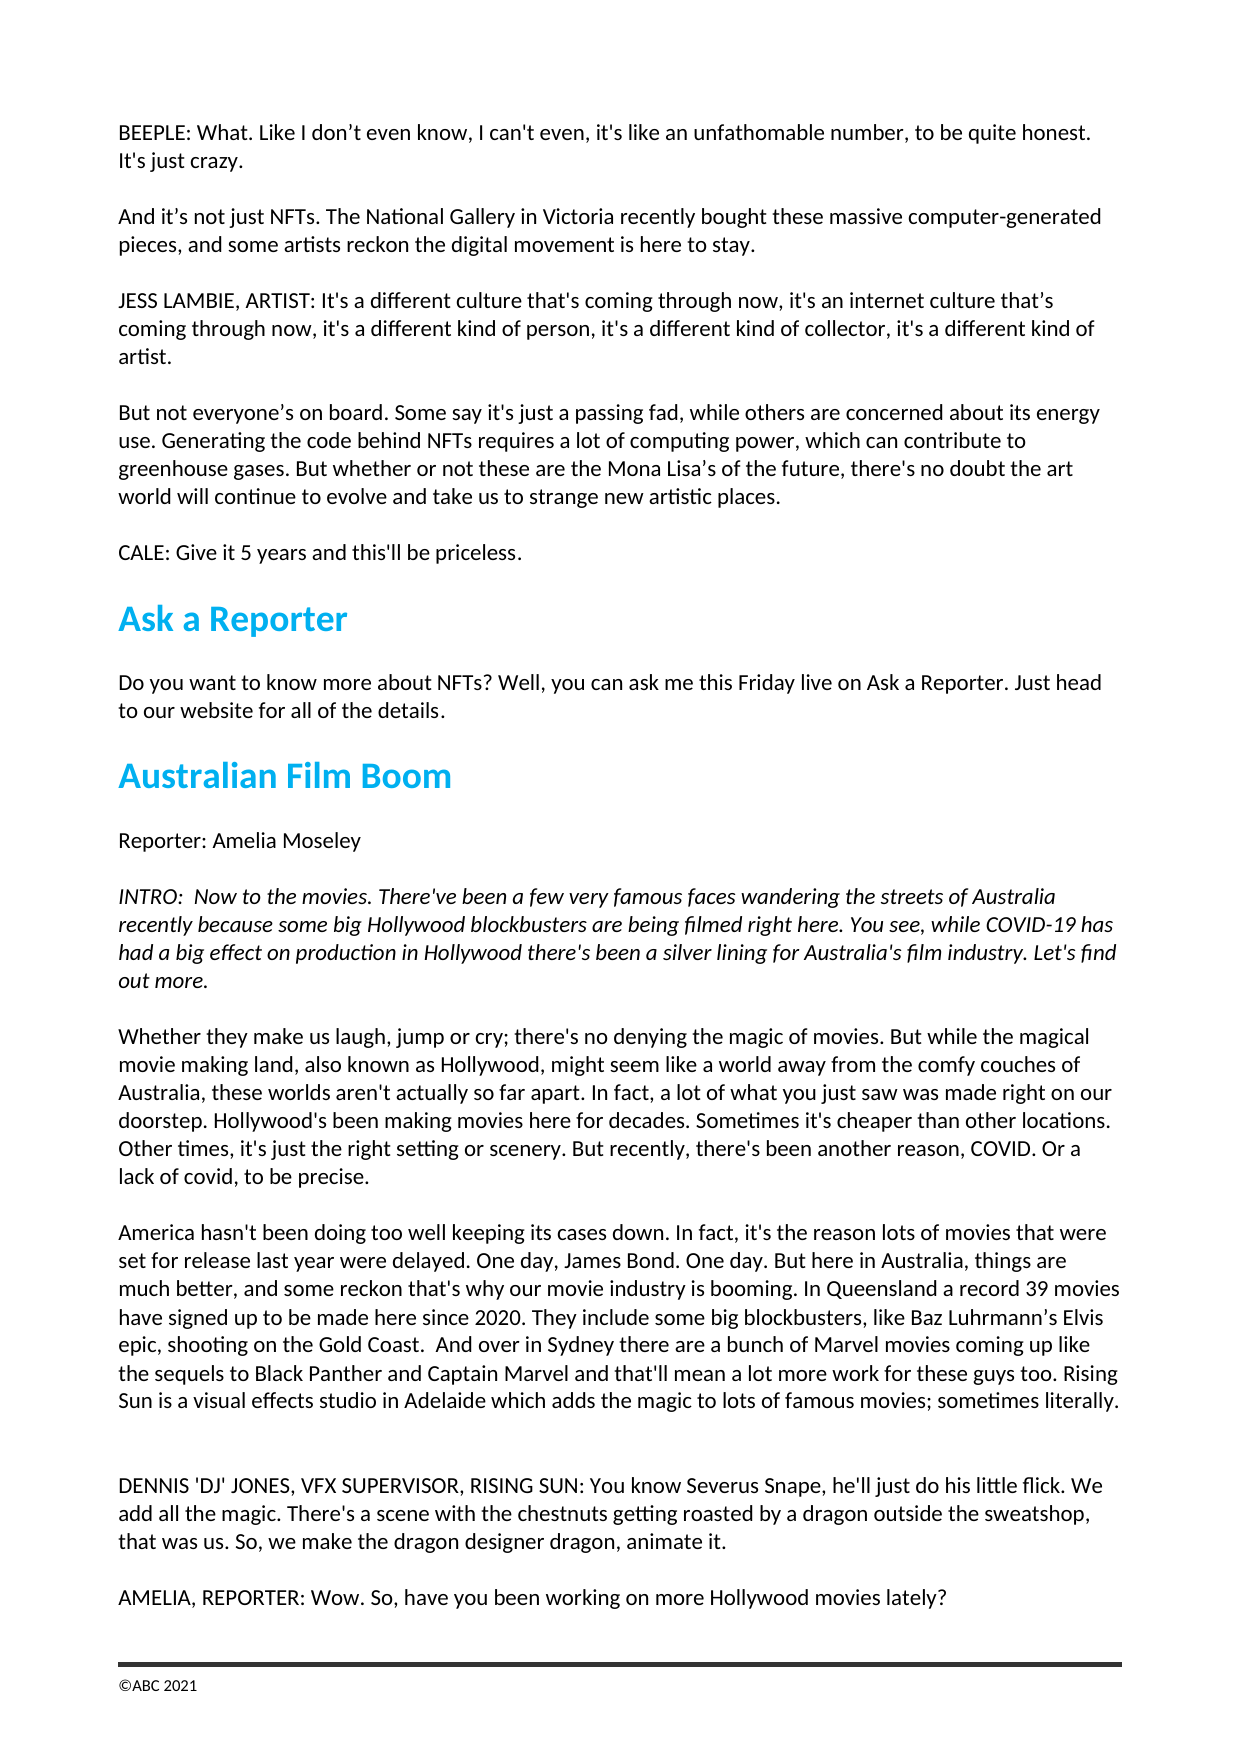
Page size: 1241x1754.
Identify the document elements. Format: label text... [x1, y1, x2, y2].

text Do you want to know more about NFTs? Well, you can ask me this Friday live on Ask a Reporter. Just head to our website for all of the details. [440, 668, 1122, 724]
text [118, 1555, 1122, 1611]
text Ask a Reporter [118, 594, 1122, 640]
text INTRO: Now to the movies. There've been a few very famous faces wandering the streets of Australia recently because some big Hollywood blockbusters are being filmed right here. You see, while COVID-19 has had a big effect on production in Hollywood there's been a silver lining for Australia's film industry. Let's find out more. Whether they make us laugh, jump or cry; there's no denying the magic of movies. But while the magical movie making land, also known as Hollywood, might seem like a world away from the comfy couches of Australia, these worlds aren't actually so far apart. In fact, a lot of what you just saw was made right on our doorstep. Hollywood's been making movies here for decades. Sometimes it's cheaper than other locations. Other times, it's just the right setting or scenery. But recently, there's been another reason, COVID. Or a lack of covid, to be precise. America hasn't been doing too well keeping its cases down. In fact, it's the reason lots of movies that were set for release last year were delayed. One day, James Bond. One day. But here in Australia, things are much better, and some reckon that's why our movie industry is booming. In Queensland a record 39 movies have signed up to be made here since 2020. They include some big blockbusters, like Baz Luhrmann’s Elvis epic, shooting on the Gold Coast. And over in Sydney there are a bunch of Marvel movies coming up like the sequels to Black Panther and Captain Marvel and that'll mean a lot more work for these guys too. Rising Sun is a visual effects studio in Adelaide which adds the magic to lots of famous movies; sometimes literally. DENNIS 'DJ' JONES, VFX SUPERVISOR, RISING SUN: You know Severus Snape, he'll just do his little flick. We add all the magic. There's a scene with the chestnuts getting roasted by a dragon outside the sweatshop, that was us. So, we make the dragon designer dragon, animate it. [118, 882, 1122, 1275]
text INTRO: Now to the movies. There've been a few very famous faces wandering the streets of Australia recently because some big Hollywood blockbusters are being filmed right here. You see, while COVID-19 has had a big effect on production in Hollywood there's been a silver lining for Australia's film industry. Let's find out more. Whether they make us laugh, jump or cry; there's no denying the magic of movies. But while the magical movie making land, also known as Hollywood, might seem like a world away from the comfy couches of Australia, these worlds aren't actually so far apart. In fact, a lot of what you just saw was made right on our doorstep. Hollywood's been making movies here for decades. Sometimes it's cheaper than other locations. Other times, it's just the right setting or scenery. But recently, there's been another reason, COVID. Or a lack of covid, to be precise. America hasn't been doing too well keeping its cases down. In fact, it's the reason lots of movies that were set for release last year were delayed. One day, James Bond. One day. But here in Australia, things are much better, and some reckon that's why our movie industry is booming. In Queensland a record 39 movies have signed up to be made here since 2020. They include some big blockbusters, like Baz Luhrmann’s Elvis epic, shooting on the Gold Coast. And over in Sydney there are a bunch of Marvel movies coming up like the sequels to Black Panther and Captain Marvel and that'll mean a lot more work for these guys too. Rising Sun is a visual effects studio in Adelaide which adds the magic to lots of famous movies; sometimes literally. DENNIS 'DJ' JONES, VFX SUPERVISOR, RISING SUN: You know Severus Snape, he'll just do his little flick. We add all the magic. There's a scene with the chestnuts getting roasted by a dragon outside the sweatshop, that was us. So, we make the dragon designer dragon, animate it. [118, 1303, 1122, 1555]
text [118, 118, 1122, 566]
text Australian Film Boom [118, 752, 1122, 798]
text Reporter: Amelia Moseley [118, 826, 1122, 854]
